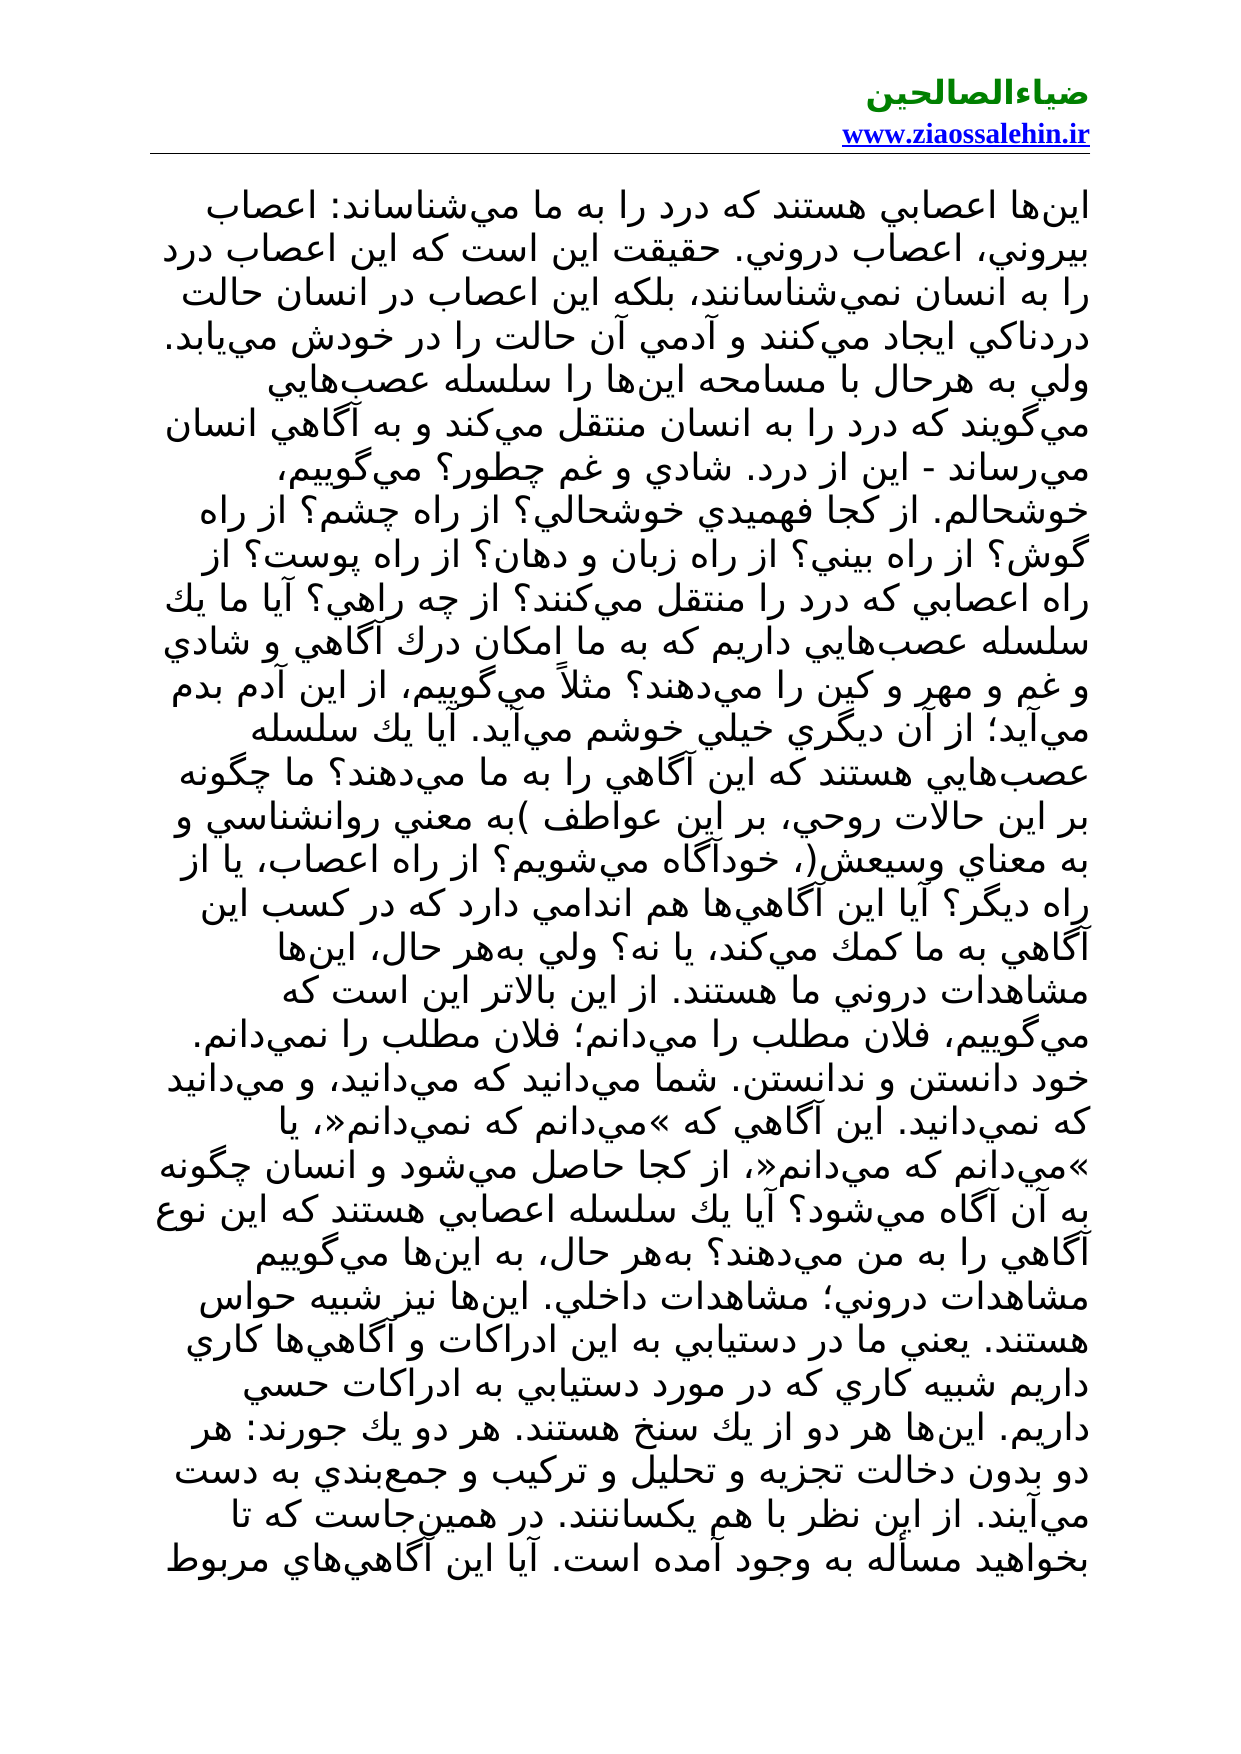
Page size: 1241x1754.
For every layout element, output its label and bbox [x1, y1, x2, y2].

text [150, 183, 1090, 1580]
